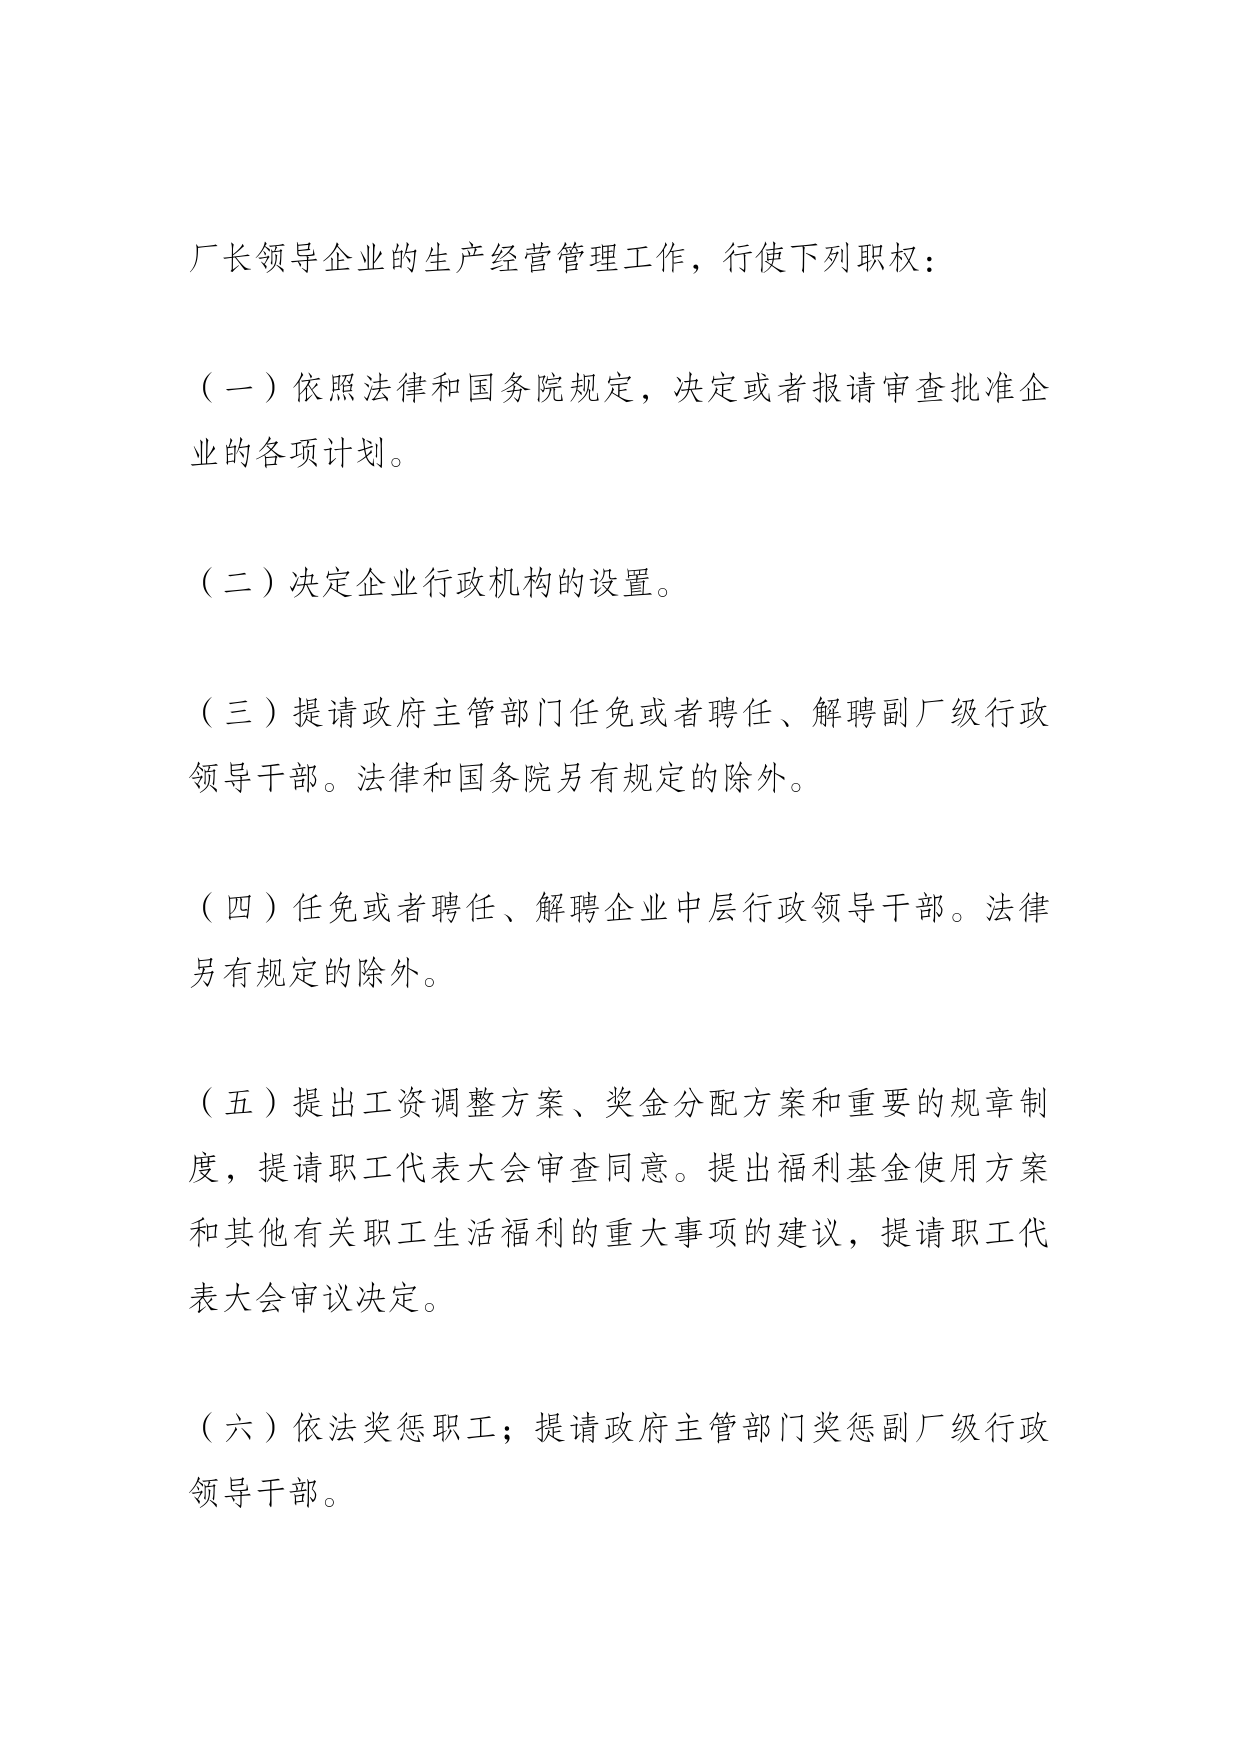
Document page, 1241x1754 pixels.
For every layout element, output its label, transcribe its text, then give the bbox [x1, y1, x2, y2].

text （六）依法奖惩职工；提请政府主管部门奖惩副厂级行政领导干部。 [187, 1397, 1053, 1527]
text （五）提出工资调整方案、奖金分配方案和重要的规章制度，提请职工代表大会审查同意。提出福利基金使用方案和其他有关职工生活福利的重大事项的建议，提请职工代表大会审议决定。 [187, 1072, 1053, 1332]
text （三）提请政府主管部门任免或者聘任、解聘副厂级行政领导干部。法律和国务院另有规定的除外。 [187, 682, 1053, 812]
text （一）依照法律和国务院规定，决定或者报请审查批准企业的各项计划。 [187, 357, 1053, 487]
text （四）任免或者聘任、解聘企业中层行政领导干部。法律另有规定的除外。 [187, 877, 1053, 1007]
text （二）决定企业行政机构的设置。 [187, 552, 1053, 617]
text 厂长领导企业的生产经营管理工作，行使下列职权： [187, 227, 1053, 292]
